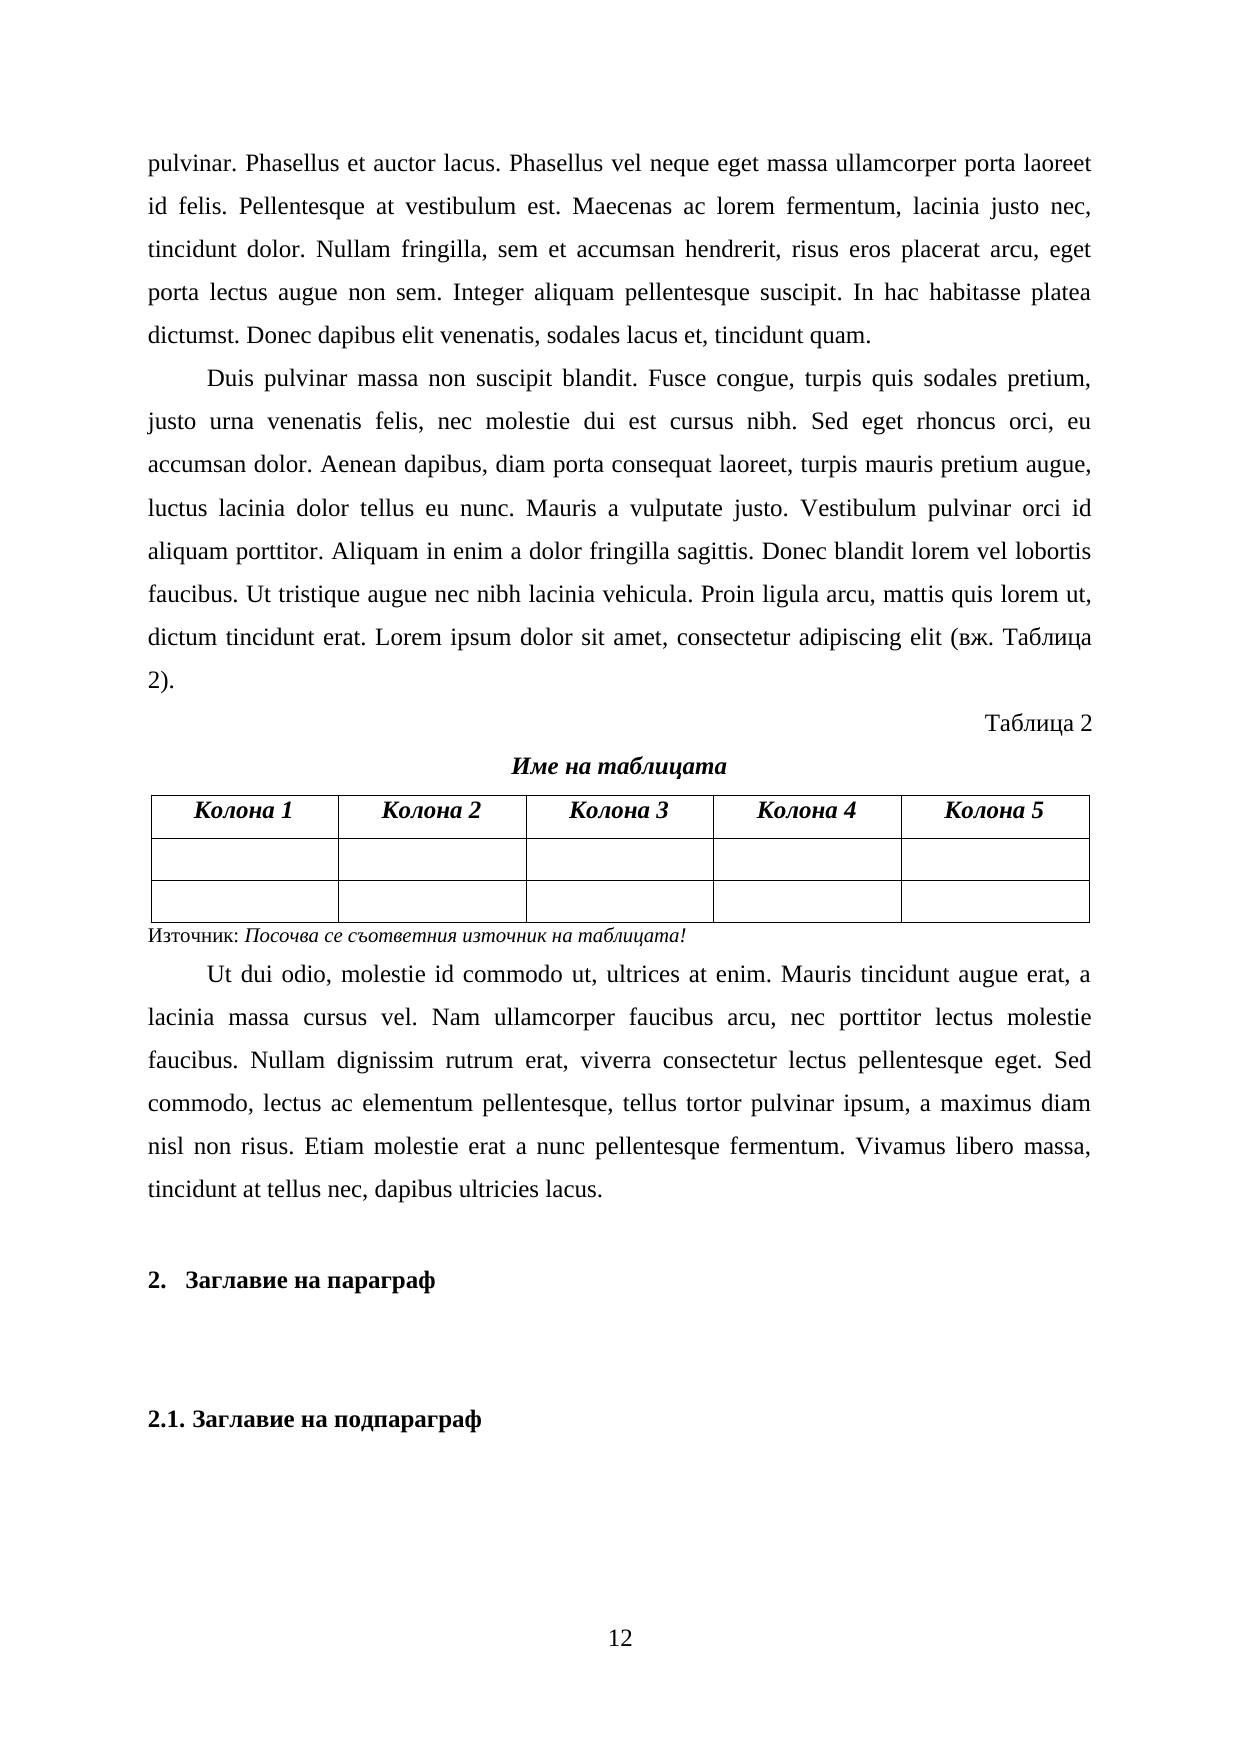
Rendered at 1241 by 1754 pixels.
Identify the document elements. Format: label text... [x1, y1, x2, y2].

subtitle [148, 1404, 1093, 1433]
table_cell [152, 881, 338, 922]
text Източник: Посочва се съответния източник на таблицата! [148, 923, 1093, 947]
table_header Колона 2 [339, 796, 526, 837]
table_cell [339, 881, 526, 922]
table_cell [339, 839, 526, 879]
table_cell [527, 881, 713, 922]
text Ut dui odio, molestie id commodo ut, ultrices at enim. Mauris tincidunt augue erat, a lacinia massa cursus vel. Nam ullamcorper faucibus arcu, nec porttitor lectus molestie faucibus. Nullam dignissim rutrum erat, viverra consectetur lectus pellentesque eget. Sed commodo, lectus ac elementum pellentesque, tellus tortor pulvinar ipsum, a maximus diam nisl non risus. Etiam molestie erat a nunc pellentesque fermentum. Vivamus libero massa, tincidunt at tellus nec, dapibus ultricies lacus. [148, 959, 1093, 1203]
text Таблица 2 [148, 708, 1093, 737]
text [148, 148, 1093, 349]
table_cell [152, 839, 338, 879]
text Duis pulvinar massa non suscipit blandit. Fusce congue, turpis quis sodales pretium, justo urna venenatis felis, nec molestie dui est cursus nibh. Sed eget rhoncus orci, eu accumsan dolor. Aenean dapibus, diam porta consequat laoreet, turpis mauris pretium augue, luctus lacinia dolor tellus eu nunc. Mauris a vulputate justo. Vestibulum pulvinar orci id aliquam porttitor. Aliquam in enim a dolor fringilla sagittis. Donec blandit lorem vel lobortis faucibus. Ut tristique augue nec nibh lacinia vehicula. Proin ligula arcu, mattis quis lorem ut, dictum tincidunt erat. Lorem ipsum dolor sit amet, consectetur adipiscing elit (вж. Таблица 2). [148, 363, 1093, 694]
subtitle Заглавие на параграф [148, 1265, 1093, 1294]
table_cell [902, 839, 1089, 879]
table_header Колона 1 [152, 796, 338, 837]
table_cell [714, 881, 901, 922]
table_cell [527, 839, 713, 879]
table_header Колона 5 [902, 796, 1089, 837]
text Име на таблицата [148, 751, 1093, 780]
table_cell [902, 881, 1089, 922]
table_cell [714, 839, 901, 879]
table_header Колона 4 [714, 796, 901, 837]
table_header Колона 3 [527, 796, 713, 837]
